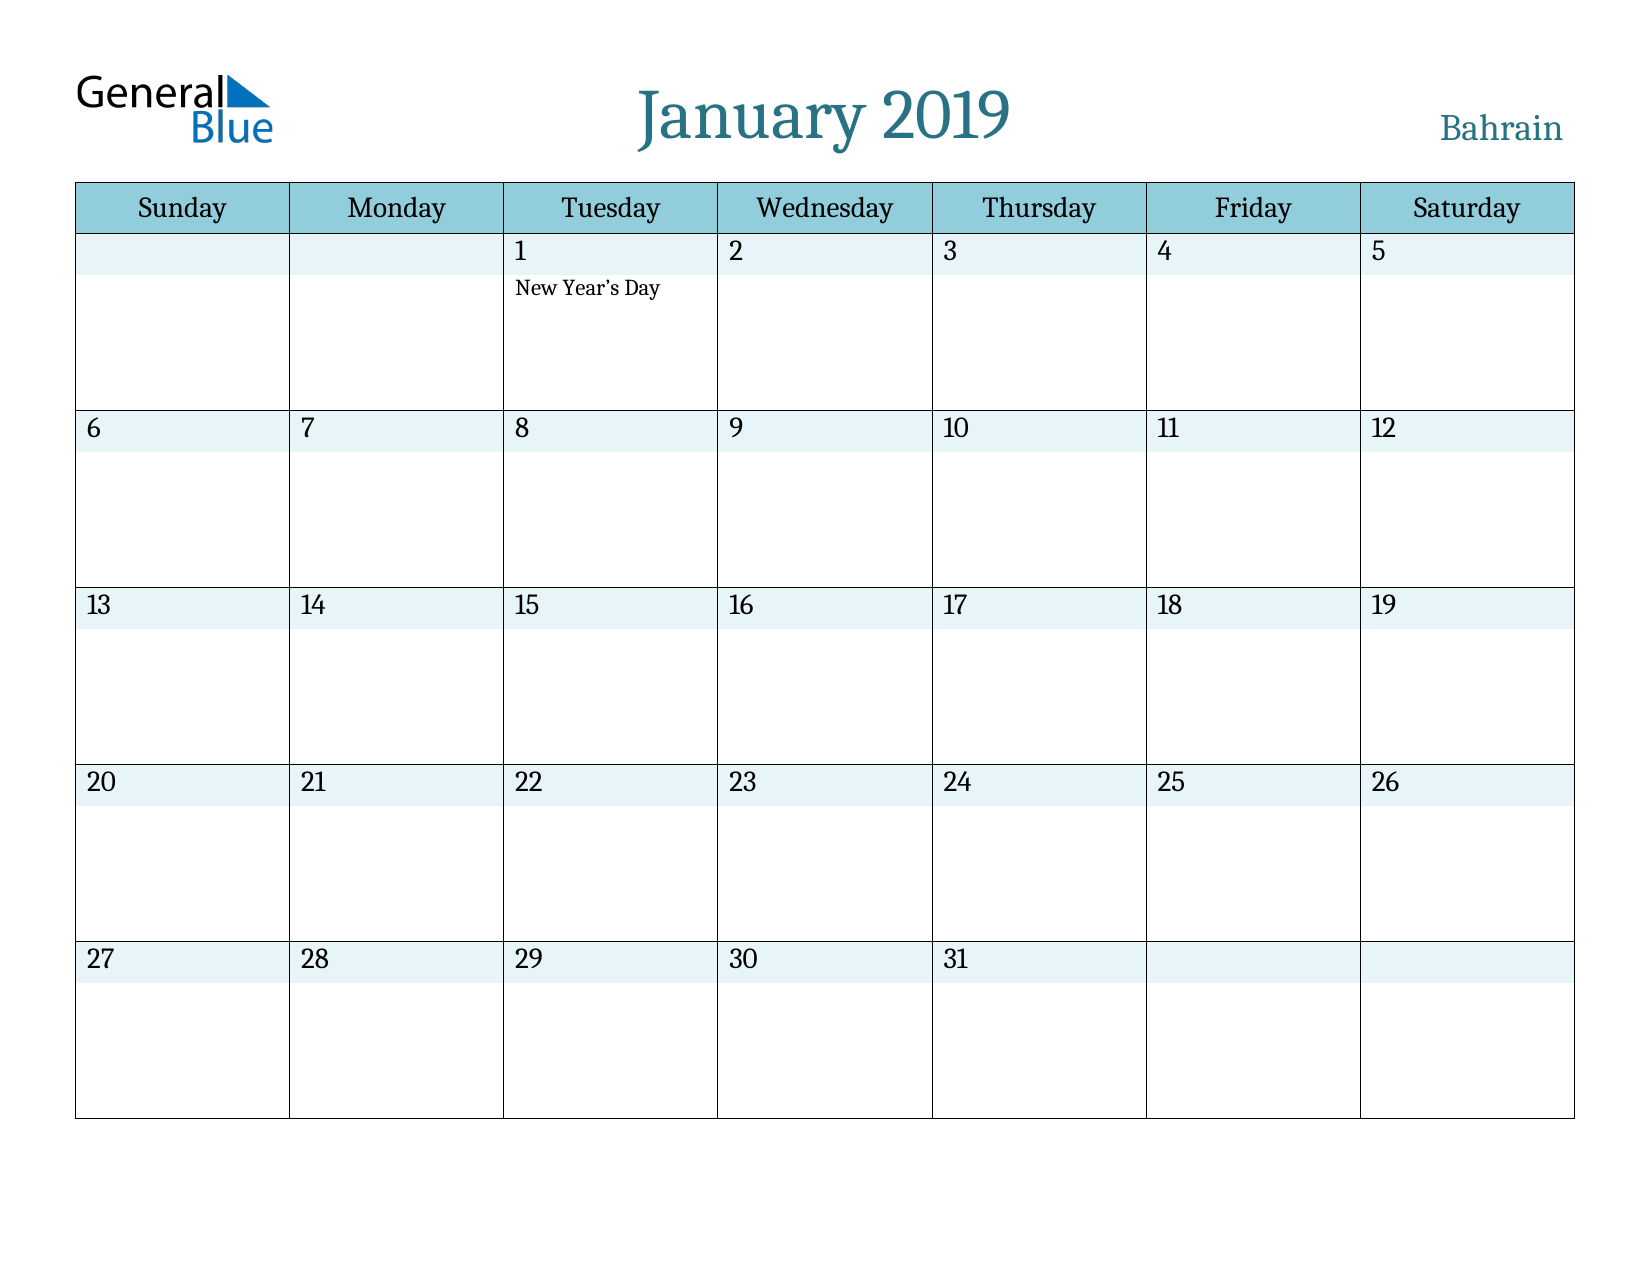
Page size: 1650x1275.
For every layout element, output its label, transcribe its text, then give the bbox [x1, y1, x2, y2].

table_cell 14 [290, 588, 503, 629]
table_cell 29 [504, 942, 717, 983]
table_cell [1361, 629, 1574, 764]
table_cell [718, 806, 932, 941]
table_cell 4 [1147, 234, 1360, 275]
table_cell 6 [76, 411, 289, 452]
table_cell [76, 806, 289, 941]
table_cell [933, 629, 1146, 764]
table_cell [76, 234, 289, 275]
table_cell [933, 452, 1146, 587]
table_header January 2019 [504, 75, 1146, 182]
table_cell Wednesday [718, 183, 932, 233]
table_cell [76, 629, 289, 764]
table_cell [933, 983, 1146, 1118]
table_cell [933, 275, 1146, 410]
table_cell [504, 452, 717, 587]
table_cell Sunday [76, 183, 289, 233]
table_cell 20 [76, 765, 289, 806]
table_cell Thursday [933, 183, 1146, 233]
table_cell [1361, 452, 1574, 587]
table_cell 24 [933, 765, 1146, 806]
table_cell 8 [504, 411, 717, 452]
table_cell 31 [933, 942, 1146, 983]
table_cell 5 [1361, 234, 1574, 275]
table_cell [1147, 452, 1360, 587]
table_cell [1147, 983, 1360, 1118]
table_header [76, 75, 503, 182]
table_cell [76, 452, 289, 587]
table_cell 18 [1147, 588, 1360, 629]
table_cell [1147, 942, 1360, 983]
table_cell 3 [933, 234, 1146, 275]
table_cell 16 [718, 588, 932, 629]
picture [77, 75, 273, 143]
table_cell 11 [1147, 411, 1360, 452]
table_cell New Year’s Day [504, 275, 717, 410]
table_cell 17 [933, 588, 1146, 629]
table_cell 22 [504, 765, 717, 806]
table_cell 10 [933, 411, 1146, 452]
table_cell Tuesday [504, 183, 717, 233]
table_cell 7 [290, 411, 503, 452]
table_cell 12 [1361, 411, 1574, 452]
table_cell [76, 275, 289, 410]
table_cell [290, 275, 503, 410]
table_cell Friday [1147, 183, 1360, 233]
table_cell [290, 983, 503, 1118]
table_cell [290, 452, 503, 587]
table_cell 9 [718, 411, 932, 452]
table_cell [1361, 983, 1574, 1118]
table_cell [718, 275, 932, 410]
table_cell Monday [290, 183, 503, 233]
table_cell [504, 629, 717, 764]
table_cell [718, 629, 932, 764]
table_cell [1147, 806, 1360, 941]
table_cell 19 [1361, 588, 1574, 629]
table_cell 30 [718, 942, 932, 983]
table_cell 25 [1147, 765, 1360, 806]
table_cell [933, 806, 1146, 941]
table_cell 15 [504, 588, 717, 629]
table_cell [718, 452, 932, 587]
table_cell 2 [718, 234, 932, 275]
table_cell 1 [504, 234, 717, 275]
table_cell [290, 806, 503, 941]
table_cell [290, 629, 503, 764]
table_cell [1147, 629, 1360, 764]
table_cell [290, 234, 503, 275]
table_cell [1361, 806, 1574, 941]
table_cell [504, 983, 717, 1118]
table_cell 13 [76, 588, 289, 629]
table_cell 23 [718, 765, 932, 806]
table_cell 27 [76, 942, 289, 983]
table_cell [76, 983, 289, 1118]
table_cell [1361, 275, 1574, 410]
table_cell [504, 806, 717, 941]
table_cell Saturday [1361, 183, 1574, 233]
table_cell [1147, 275, 1360, 410]
table_cell 26 [1361, 765, 1574, 806]
table_cell [718, 983, 932, 1118]
table_cell 21 [290, 765, 503, 806]
table_cell [1361, 942, 1574, 983]
table_header Bahrain [1146, 75, 1574, 182]
table_cell 28 [290, 942, 503, 983]
